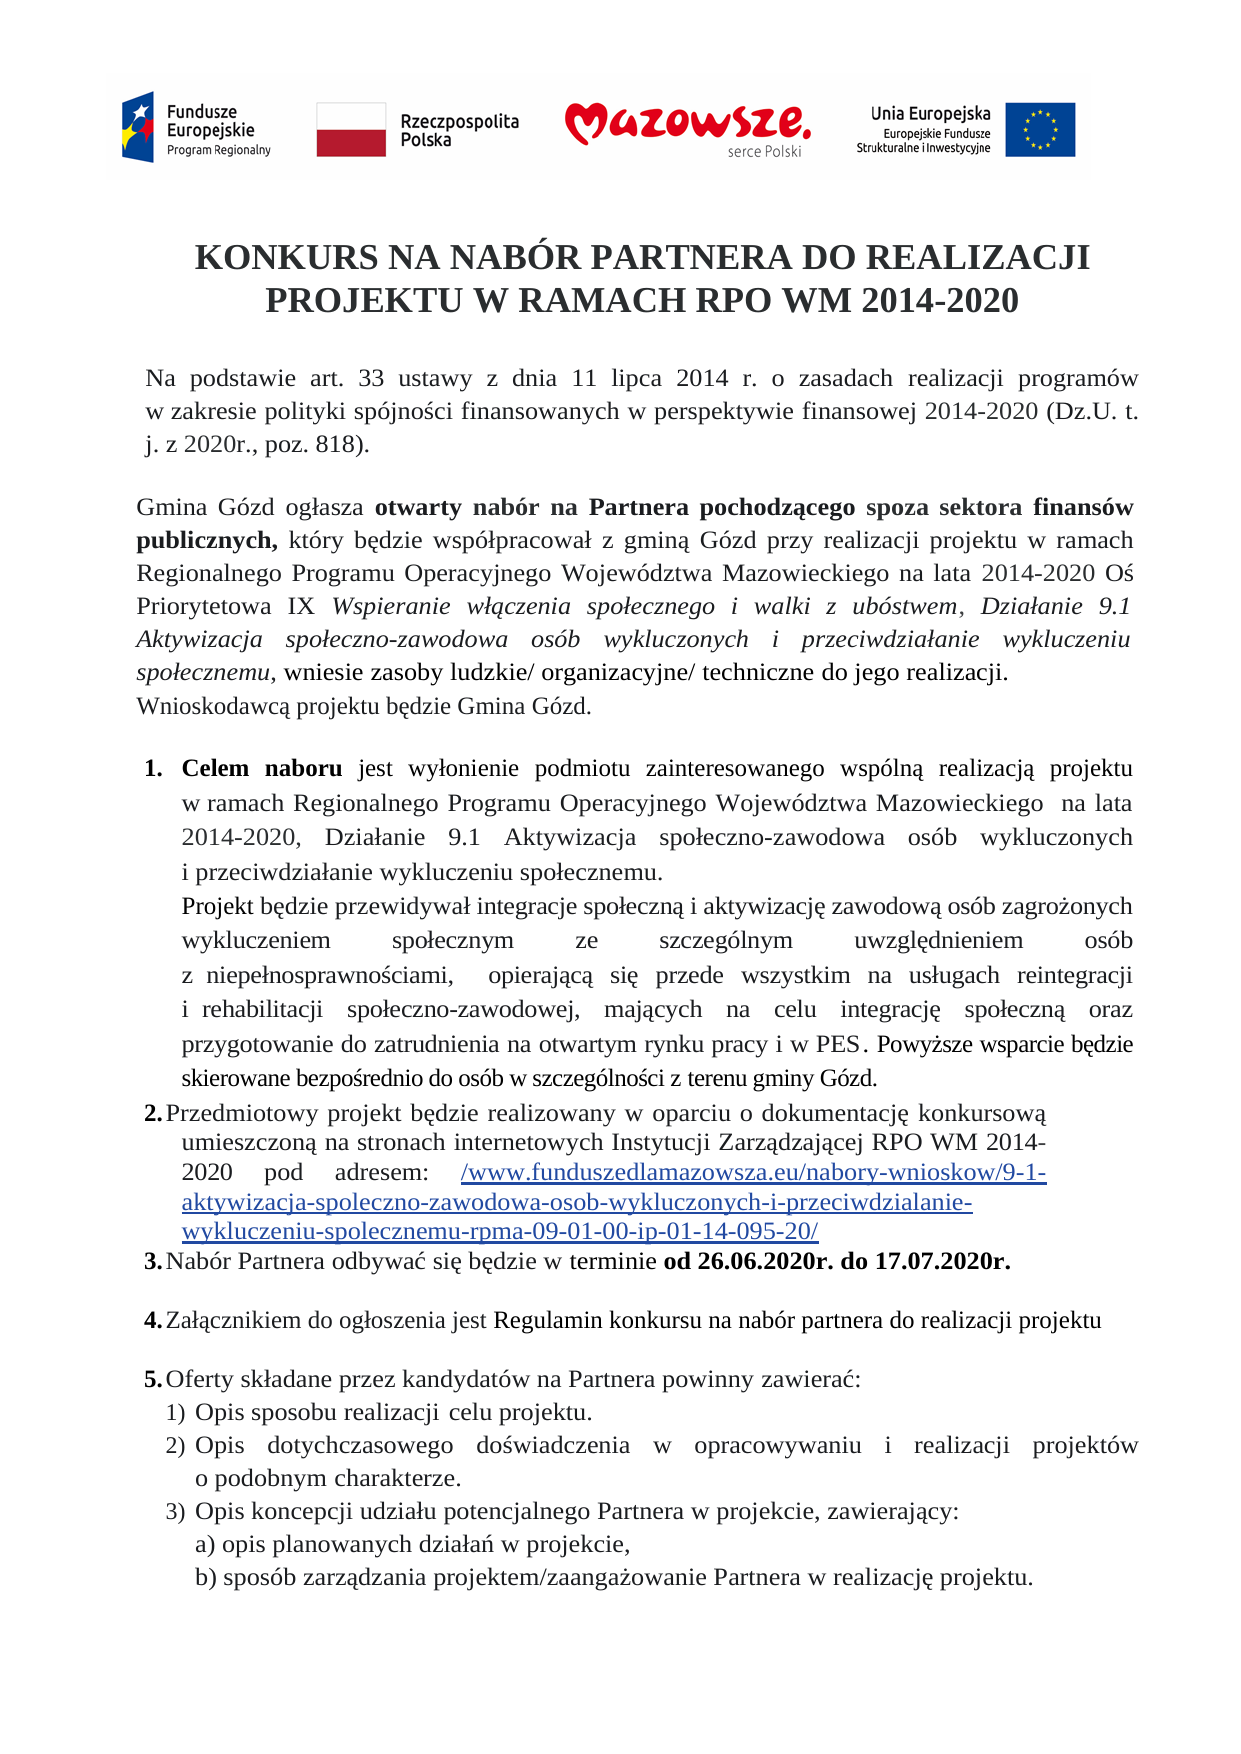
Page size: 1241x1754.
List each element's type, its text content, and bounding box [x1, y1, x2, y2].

text Na podstawie art. 33 ustawy z dnia 11 lipca 2014 r. o zasadach realizacji programów w zakresie polityki spójności finansowanych w perspektywie finansowej 2014-2020 (Dz.U. t. j. z 2020r., poz. 818). [145, 363, 1139, 458]
list Celem naboru jest wyłonienie podmiotu zainteresowanego wspólną realizacją projektu w ramach Regionalnego Programu Operacyjnego Województwa Mazowieckiego na lata 2014-2020, Działanie 9.1 Aktywizacja społeczno-zawodowa osób wykluczonych i przeciwdziałanie wykluczeniu społecznemu. [144, 753, 1134, 885]
text KONKURS NA NABÓR PARTNERA DO REALIZACJI PROJEKTU W RAMACH RPO WM 2014-2020 [146, 236, 1139, 321]
list Załącznikiem do ogłoszenia jest Regulamin konkursu na nabór partnera do realizacji projektu [144, 1305, 1139, 1334]
list Opis sposobu realizacji celu projektu. [165, 1397, 1134, 1426]
list Przedmiotowy projekt będzie realizowany w oparciu o dokumentację konkursową umieszczoną na stronach internetowych Instytucji Zarządzającej RPO WM 2014-2020 pod adresem: /www.funduszedlamazowsza.eu/nabory-wnioskow/9-1-aktywizacja-spoleczno-zawodowa-osob-wykluczonych-i-przeciwdzialanie-wykluczeniu-spolecznemu-rpma-09-01-00-ip-01-14-095-20/ [144, 1098, 1047, 1245]
list Opis koncepcji udziału potencjalnego Partnera w projekcie, zawierający: [165, 1496, 1139, 1525]
list Opis dotychczasowego doświadczenia w opracowywaniu i realizacji projektów o podobnym charakterze. [165, 1430, 1139, 1492]
list Projekt będzie przewidywał integracje społeczną i aktywizację zawodową osób zagrożonych wykluczeniem społecznym ze szczególnym uwzględnieniem osób z niepełnosprawnościami, opierającą się przede wszystkim na usługach reintegracji i rehabilitacji społeczno-zawodowej, mających na celu integrację społeczną oraz przygotowanie do zatrudnienia na otwartym rynku pracy i w PES. Powyższe wsparcie będzie skierowane bezpośrednio do osób w szczególności z terenu gminy Gózd. [181, 891, 1134, 1092]
list b) sposób zarządzania projektem/zaangażowanie Partnera w realizację projektu. [195, 1562, 1139, 1591]
text Wnioskodawcą projektu będzie Gmina Gózd. [136, 691, 1139, 719]
text Gmina Gózd ogłasza otwarty nabór na Partnera pochodzącego spoza sektora finansów publicznych, który będzie współpracował z gminą Gózd przy realizacji projektu w ramach Regionalnego Programu Operacyjnego Województwa Mazowieckiego na lata 2014-2020 Oś Priorytetowa IX Wspieranie włączenia społecznego i walki z ubóstwem, Działanie 9.1 Aktywizacja społeczno-zawodowa osób wykluczonych i przeciwdziałanie wykluczeniu społecznemu, wniesie zasoby ludzkie/ organizacyjne/ techniczne do jego realizacji. [136, 492, 1134, 686]
picture [106, 73, 1091, 180]
list Nabór Partnera odbywać się będzie w terminie od 26.06.2020r. do 17.07.2020r. [144, 1246, 1139, 1274]
list a) opis planowanych działań w projekcie, [195, 1529, 1139, 1558]
list Oferty składane przez kandydatów na Partnera powinny zawierać: [144, 1364, 1047, 1393]
